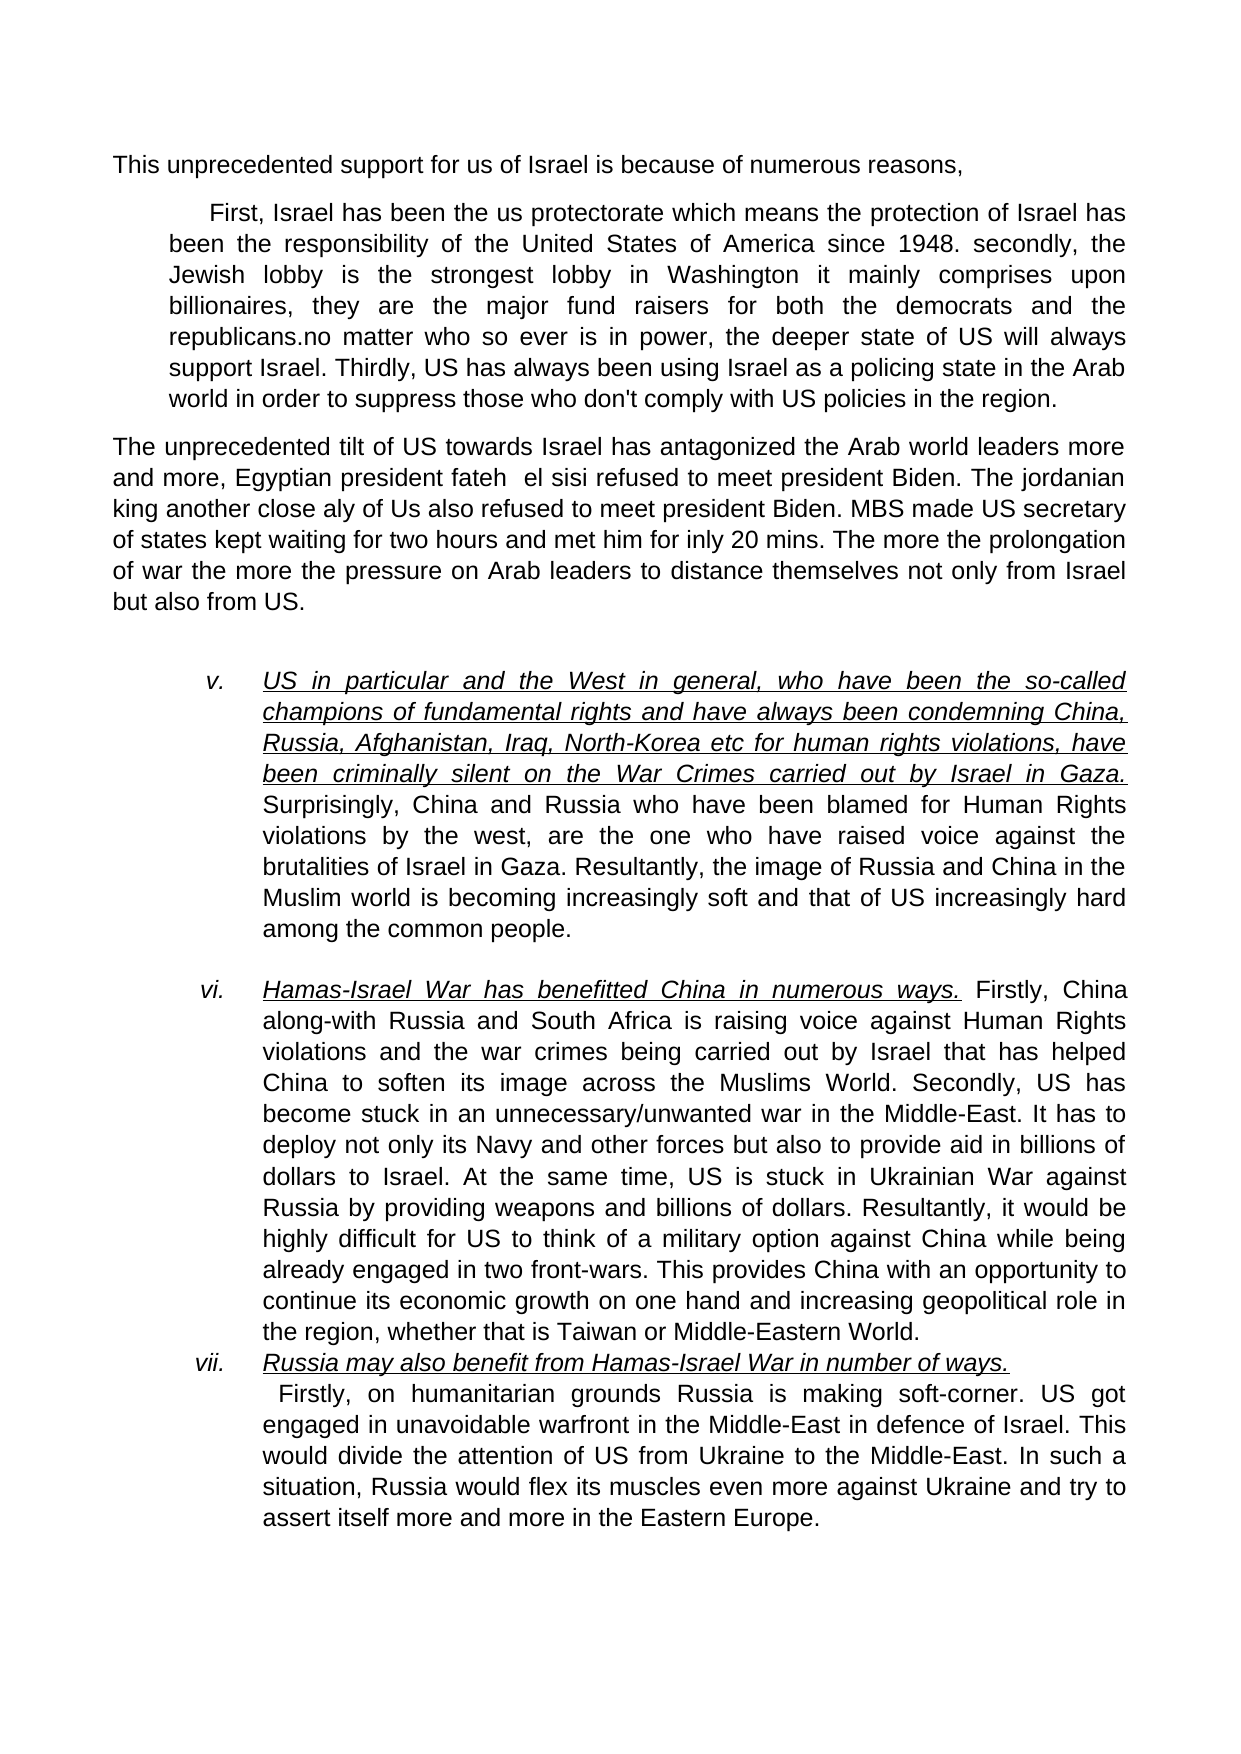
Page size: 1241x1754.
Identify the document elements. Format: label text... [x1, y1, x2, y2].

list First, Israel has been the us protectorate which means the protection of Israel has been the responsibility of the United States of America since 1948. secondly, the Jewish lobby is the strongest lobby in Washington it mainly comprises upon billionaires, they are the major fund raisers for both the democrats and the republicans.no matter who so ever is in power, the deeper state of US will always support Israel. Thirdly, US has always been using Israel as a policing state in the Arab world in order to suppress those who don't comply with US policies in the region. [169, 198, 1128, 413]
list US in particular and the West in general, who have been the so-called champions of fundamental rights and have always been condemning China, Russia, Afghanistan, Iraq, North-Korea etc for human rights violations, have been criminally silent on the War Crimes carried out by Israel in Gaza. Surprisingly, China and Russia who have been blamed for Human Rights violations by the west, are the one who have raised voice against the brutalities of Israel in Gaza. Resultantly, the image of Russia and China in the Muslim world is becoming increasingly soft and that of US increasingly hard among the common people. [225, 666, 1128, 943]
text The unprecedented tilt of US towards Israel has antagonized the Arab world leaders more and more, Egyptian president fateh el sisi refused to meet president Biden. The jordanian king another close aly of Us also refused to meet president Biden. MBS made US secretary of states kept waiting for two hours and met him for inly 20 mins. The more the prolongation of war the more the pressure on Arab leaders to distance themselves not only from Israel but also from US. [112, 432, 1128, 616]
list Hamas-Israel War has benefitted China in numerous ways. Firstly, China along-with Russia and South Africa is raising voice against Human Rights violations and the war crimes being carried out by Israel that has helped China to soften its image across the Muslims World. Secondly, US has become stuck in an unnecessary/unwanted war in the Middle-East. It has to deploy not only its Navy and other forces but also to provide aid in billions of dollars to Israel. At the same time, US is stuck in Ukrainian War against Russia by providing weapons and billions of dollars. Resultantly, it would be highly difficult for US to think of a military option against China while being already engaged in two front-wars. This provides China with an opportunity to continue its economic growth on one hand and increasing geopolitical role in the region, whether that is Taiwan or Middle-Eastern World. [225, 975, 1128, 1345]
list Firstly, on humanitarian grounds Russia is making soft-corner. US got engaged in unavoidable warfront in the Middle-East in defence of Israel. This would divide the attention of US from Ukraine to the Middle-East. In such a situation, Russia would flex its muscles even more against Ukraine and try to assert itself more and more in the Eastern Europe. [262, 1379, 1128, 1532]
text This unprecedented support for us of Israel is because of numerous reasons, [112, 150, 1128, 179]
list Russia may also benefit from Hamas-Israel War in number of ways. [225, 1348, 1128, 1376]
